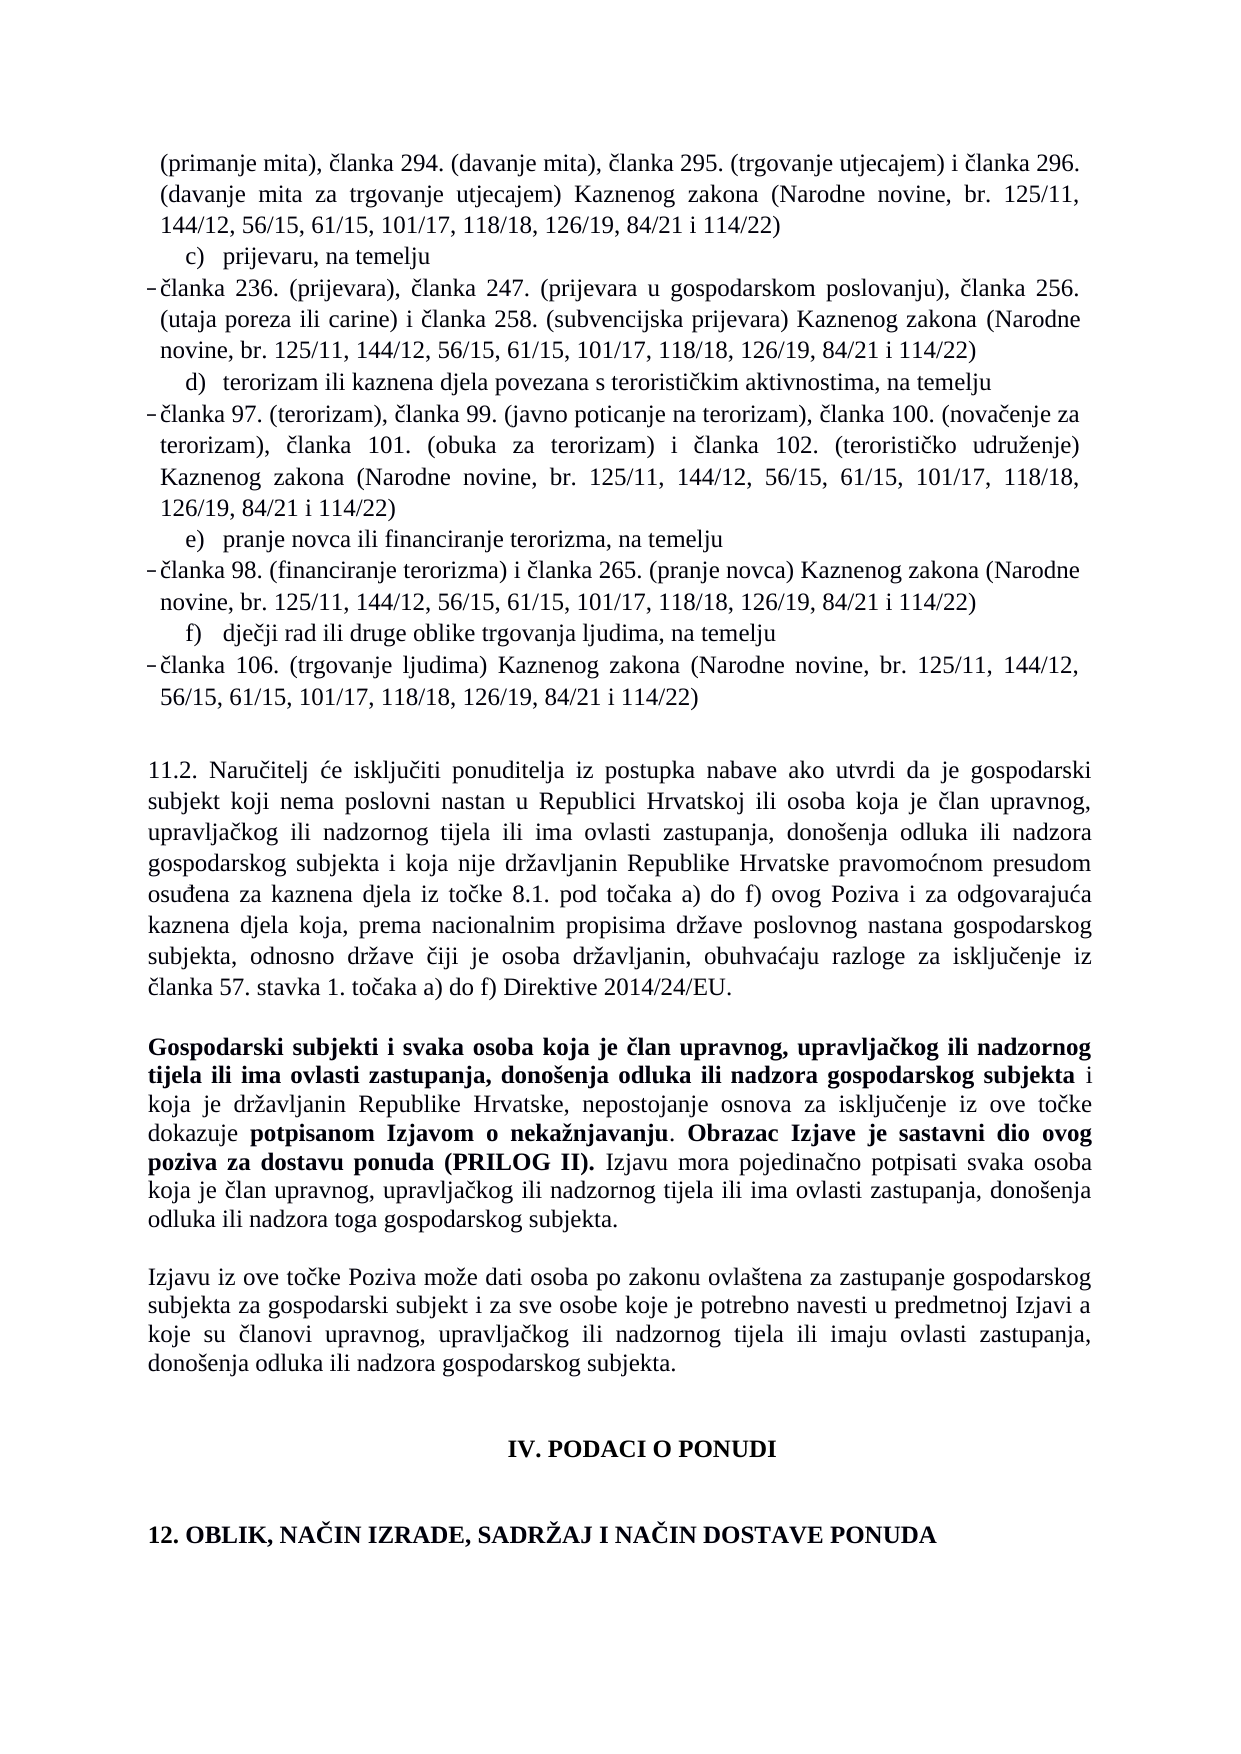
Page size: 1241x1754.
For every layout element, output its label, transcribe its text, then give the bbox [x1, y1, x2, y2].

list dječji rad ili druge oblike trgovanja ljudima, na temelju [185, 618, 1093, 647]
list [145, 148, 1080, 238]
text IV. PODACI O PONUDI [192, 1434, 1093, 1463]
list članka 106. (trgovanje ljudima) Kaznenog zakona (Narodne novine, br. 125/11, 144/12, 56/15, 61/15, 101/17, 118/18, 126/19, 84/21 i 114/22) [145, 649, 1080, 711]
text 11.2. Naručitelj će isključiti ponuditelja iz postupka nabave ako utvrdi da je gospodarski subjekt koji nema poslovni nastan u Republici Hrvatskoj ili osoba koja je član upravnog, upravljačkog ili nadzornog tijela ili ima ovlasti zastupanja, donošenja odluka ili nadzora gospodarskog subjekta i koja nije državljanin Republike Hrvatske pravomoćnom presudom osuđena za kaznena djela iz točke 8.1. pod točaka a) do f) ovog Poziva i za odgovarajuća kaznena djela koja, prema nacionalnim propisima države poslovnog nastana gospodarskog subjekta, odnosno države čiji je osoba državljanin, obuhvaćaju razloge za isključenje iz članka 57. stavka 1. točaka a) do f) Direktive 2014/24/EU. [148, 755, 1093, 1001]
text Izjavu iz ove točke Poziva može dati osoba po zakonu ovlaštena za zastupanje gospodarskog subjekta za gospodarski subjekt i za sve osobe koje je potrebno navesti u predmetnoj Izjavi a koje su članovi upravnog, upravljačkog ili nadzornog tijela ili imaju ovlasti zastupanja, donošenja odluka ili nadzora gospodarskog subjekta. [148, 1262, 1093, 1377]
list terorizam ili kaznena djela povezana s terorističkim aktivnostima, na temelju [185, 367, 1093, 395]
text 12. OBLIK, NAČIN IZRADE, SADRŽAJ I NAČIN DOSTAVE PONUDA [148, 1521, 1093, 1549]
list pranje novca ili financiranje terorizma, na temelju [185, 524, 1093, 552]
list članka 98. (financiranje terorizma) i članka 265. (pranje novca) Kaznenog zakona (Narodne novine, br. 125/11, 144/12, 56/15, 61/15, 101/17, 118/18, 126/19, 84/21 i 114/22) [145, 555, 1080, 616]
list članka 236. (prijevara), članka 247. (prijevara u gospodarskom poslovanju), članka 256. (utaja poreza ili carine) i članka 258. (subvencijska prijevara) Kaznenog zakona (Narodne novine, br. 125/11, 144/12, 56/15, 61/15, 101/17, 118/18, 126/19, 84/21 i 114/22) [145, 272, 1080, 364]
text Gospodarski subjekti i svaka osoba koja je član upravnog, upravljačkog ili nadzornog tijela ili ima ovlasti zastupanja, donošenja odluka ili nadzora gospodarskog subjekta i koja je državljanin Republike Hrvatske, nepostojanje osnova za isključenje iz ove točke dokazuje potpisanom Izjavom o nekažnjavanju. Obrazac Izjave je sastavni dio ovog poziva za dostavu ponuda (PRILOG II). Izjavu mora pojedinačno potpisati svaka osoba koja je član upravnog, upravljačkog ili nadzornog tijela ili ima ovlasti zastupanja, donošenja odluka ili nadzora toga gospodarskog subjekta. [148, 1032, 1093, 1233]
list prijevaru, na temelju [185, 241, 1093, 269]
list članka 97. (terorizam), članka 99. (javno poticanje na terorizam), članka 100. (novačenje za terorizam), članka 101. (obuka za terorizam) i članka 102. (terorističko udruženje) Kaznenog zakona (Narodne novine, br. 125/11, 144/12, 56/15, 61/15, 101/17, 118/18, 126/19, 84/21 i 114/22) [145, 398, 1080, 521]
